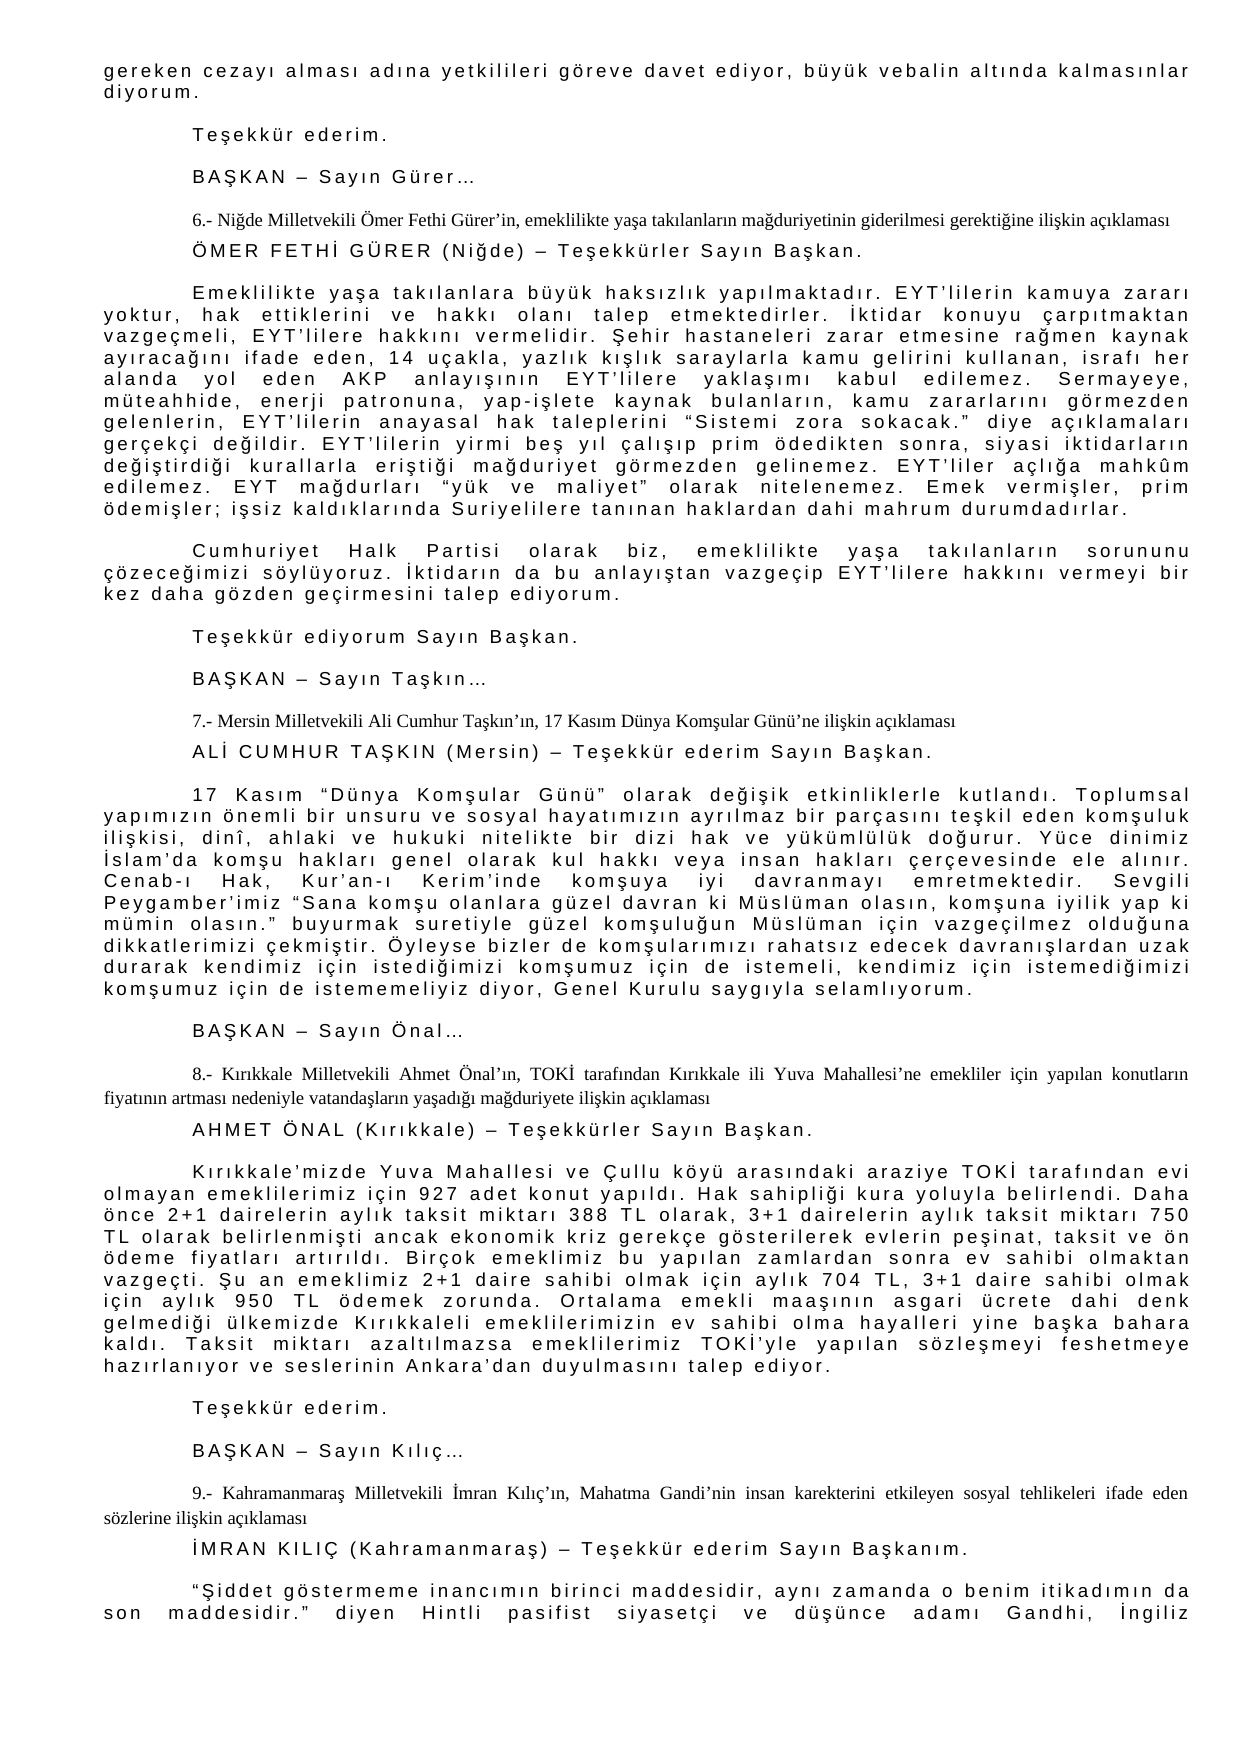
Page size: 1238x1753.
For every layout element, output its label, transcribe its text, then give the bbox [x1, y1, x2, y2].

text BAŞKAN – Sayın Kılıç… [103, 1439, 1190, 1461]
text Teşekkür ederim. [103, 1397, 1190, 1419]
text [103, 60, 1190, 103]
text AHMET ÖNAL (Kırıkkale) – Teşekkürler Sayın Başkan. [103, 1118, 1190, 1140]
text BAŞKAN – Sayın Önal… [103, 1020, 1190, 1042]
text ALİ CUMHUR TAŞKIN (Mersin) – Teşekkür ederim Sayın Başkan. [103, 741, 1190, 763]
text Teşekkür ediyorum Sayın Başkan. [103, 625, 1190, 647]
text Teşekkür ederim. [103, 124, 1190, 145]
text ÖMER FETHİ GÜRER (Niğde) – Teşekkürler Sayın Başkan. [103, 239, 1190, 261]
text İMRAN KILIÇ (Kahramanmaraş) – Teşekkür ederim Sayın Başkanım. [103, 1538, 1190, 1559]
text Emeklilikte yaşa takılanlara büyük haksızlık yapılmaktadır. EYT’lilerin kamuya zararı yoktur, hak ettiklerini ve hakkı olanı talep etmektedirler. İktidar konuyu çarpıtmaktan vazgeçmeli, EYT’lilere hakkını vermelidir. Şehir hastaneleri zarar etmesine rağmen kaynak ayıracağını ifade eden, 14 uçakla, yazlık kışlık saraylarla kamu gelirini kullanan, israfı her alanda yol eden AKP anlayışının EYT’lilere yaklaşımı kabul edilemez. Sermayeye, müteahhide, enerji patronuna, yap-işlete kaynak bulanların, kamu zararlarını görmezden gelenlerin, EYT’lilerin anayasal hak taleplerini “Sistemi zora sokacak.” diye açıklamaları gerçekçi değildir. EYT’lilerin yirmi beş yıl çalışıp prim ödedikten sonra, siyasi iktidarların değiştirdiği kurallarla eriştiği mağduriyet görmezden gelinemez. EYT’liler açlığa mahkûm edilemez. EYT mağdurları “yük ve maliyet” olarak nitelenemez. Emek vermişler, prim ödemişler; işsiz kaldıklarında Suriyelilere tanınan haklardan dahi mahrum durumdadırlar. [103, 282, 1190, 519]
text BAŞKAN – Sayın Gürer… [103, 166, 1190, 188]
text 9.- Kahramanmaraş Milletvekili İmran Kılıç’ın, Mahatma Gandi’nin insan karekterini etkileyen sosyal tehlikeleri ifade eden sözlerine ilişkin açıklaması [103, 1482, 1190, 1528]
text Cumhuriyet Halk Partisi olarak biz, emeklilikte yaşa takılanların sorununu çözeceğimizi söylüyoruz. İktidarın da bu anlayıştan vazgeçip EYT’lilere hakkını vermeyi bir kez daha gözden geçirmesini talep ediyorum. [103, 540, 1190, 604]
text Kırıkkale’mizde Yuva Mahallesi ve Çullu köyü arasındaki araziye TOKİ tarafından evi olmayan emeklilerimiz için 927 adet konut yapıldı. Hak sahipliği kura yoluyla belirlendi. Daha önce 2+1 dairelerin aylık taksit miktarı 388 TL olarak, 3+1 dairelerin aylık taksit miktarı 750 TL olarak belirlenmişti ancak ekonomik kriz gerekçe gösterilerek evlerin peşinat, taksit ve ön ödeme fiyatları artırıldı. Birçok emeklimiz bu yapılan zamlardan sonra ev sahibi olmaktan vazgeçti. Şu an emeklimiz 2+1 daire sahibi olmak için aylık 704 TL, 3+1 daire sahibi olmak için aylık 950 TL ödemek zorunda. Ortalama emekli maaşının asgari ücrete dahi denk gelmediği ülkemizde Kırıkkaleli emeklilerimizin ev sahibi olma hayalleri yine başka bahara kaldı. Taksit miktarı azaltılmazsa emeklilerimiz TOKİ’yle yapılan sözleşmeyi feshetmeye hazırlanıyor ve seslerinin Ankara’dan duyulmasını talep ediyor. [103, 1161, 1190, 1376]
text 7.- Mersin Milletvekili Ali Cumhur Taşkın’ın, 17 Kasım Dünya Komşular Günü’ne ilişkin açıklaması [103, 710, 1190, 732]
text 8.- Kırıkkale Milletvekili Ahmet Önal’ın, TOKİ tarafından Kırıkkale ili Yuva Mahallesi’ne emekliler için yapılan konutların fiyatının artması nedeniyle vatandaşların yaşadığı mağduriyete ilişkin açıklaması [103, 1062, 1190, 1109]
text BAŞKAN – Sayın Taşkın… [103, 668, 1190, 689]
text 17 Kasım “Dünya Komşular Günü” olarak değişik etkinliklerle kutlandı. Toplumsal yapımızın önemli bir unsuru ve sosyal hayatımızın ayrılmaz bir parçasını teşkil eden komşuluk ilişkisi, dinî, ahlaki ve hukuki nitelikte bir dizi hak ve yükümlülük doğurur. Yüce dinimiz İslam’da komşu hakları genel olarak kul hakkı veya insan hakları çerçevesinde ele alınır. Cenab-ı Hak, Kur’an-ı Kerim’inde komşuya iyi davranmayı emretmektedir. Sevgili Peygamber’imiz “Sana komşu olanlara güzel davran ki Müslüman olasın, komşuna iyilik yap ki mümin olasın.” buyurmak suretiyle güzel komşuluğun Müslüman için vazgeçilmez olduğuna dikkatlerimizi çekmiştir. Öyleyse bizler de komşularımızı rahatsız edecek davranışlardan uzak durarak kendimiz için istediğimizi komşumuz için de istemeli, kendimiz için istemediğimizi komşumuz için de istememeliyiz diyor, Genel Kurulu saygıyla selamlıyorum. [103, 784, 1190, 999]
text 6.- Niğde Milletvekili Ömer Fethi Gürer’in, emeklilikte yaşa takılanların mağduriyetinin giderilmesi gerektiğine ilişkin açıklaması [103, 208, 1190, 230]
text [103, 1580, 1190, 1623]
